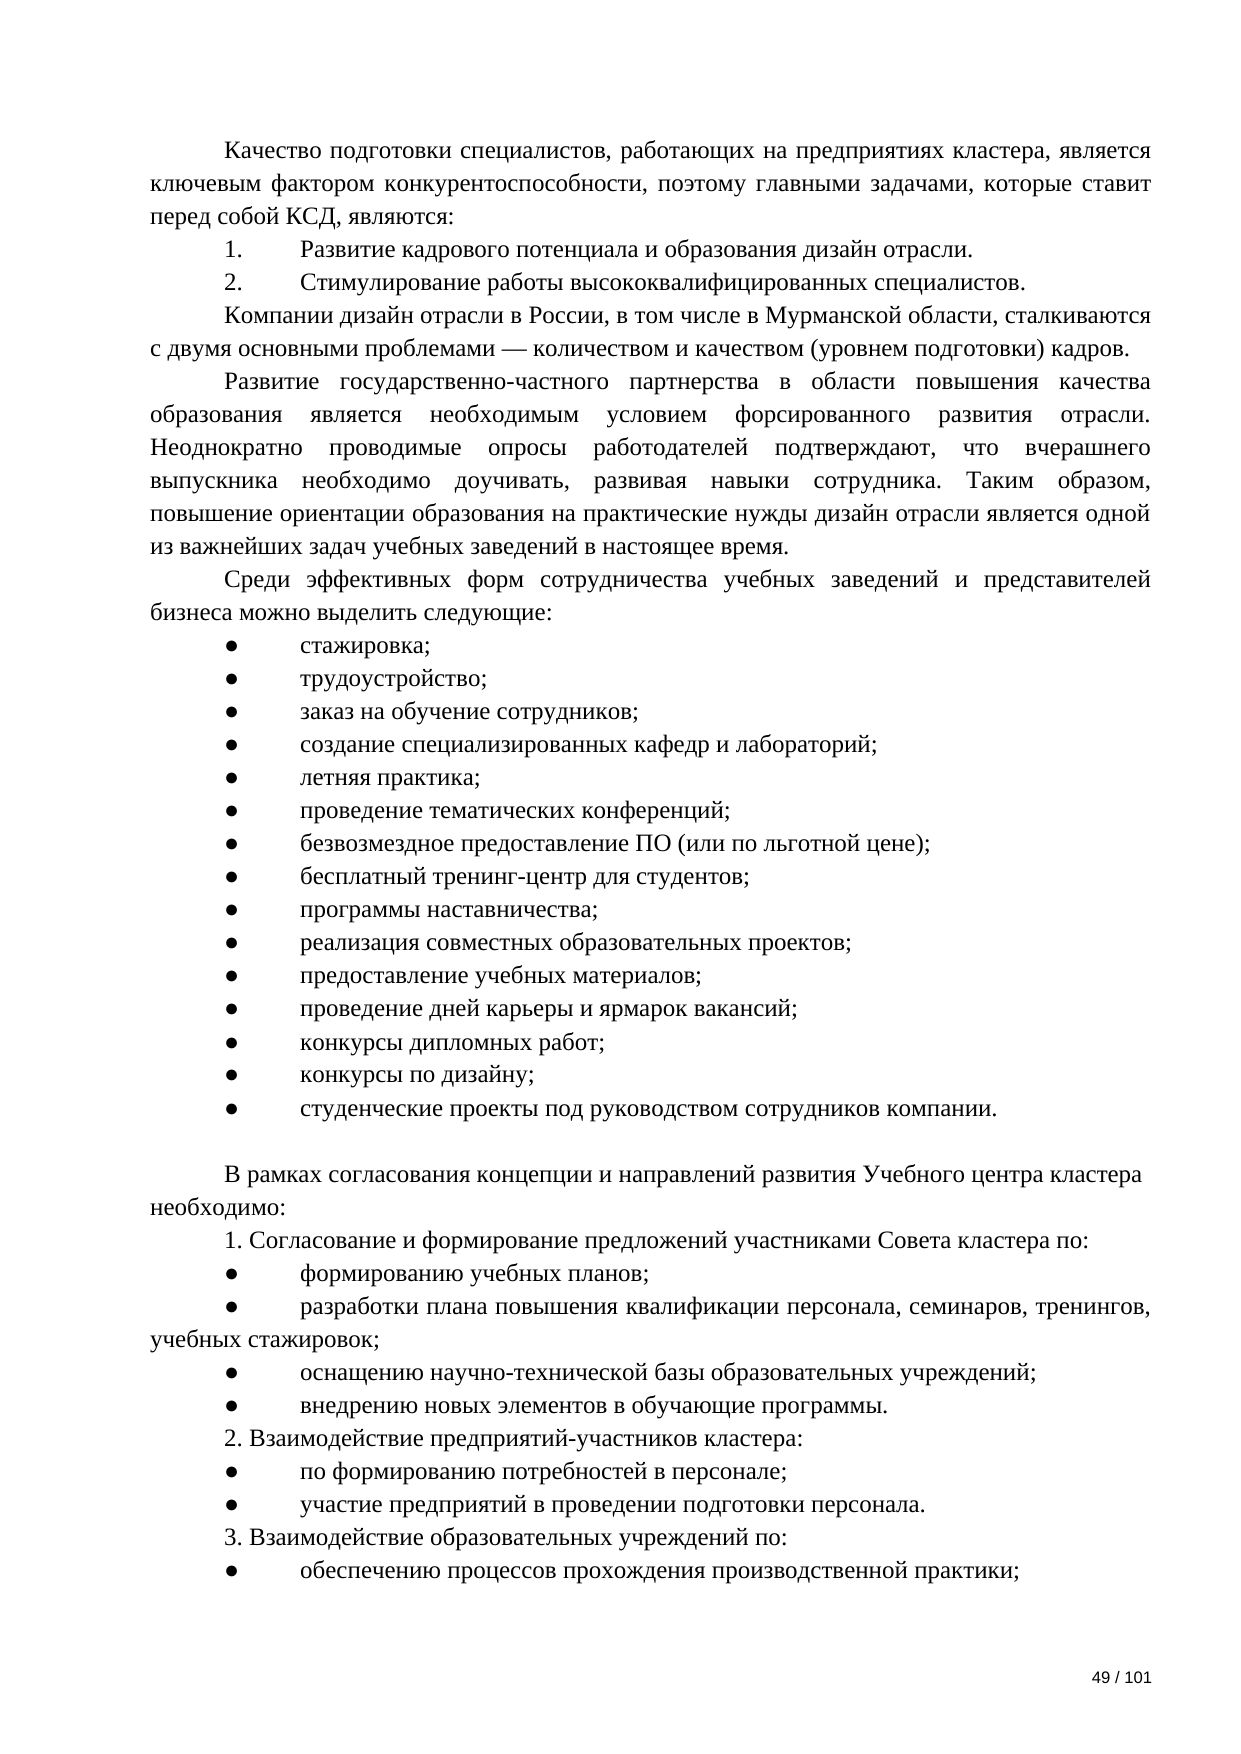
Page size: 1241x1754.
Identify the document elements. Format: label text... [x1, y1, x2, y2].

list конкурсы по дизайну; [150, 1059, 1152, 1088]
list по формированию потребностей в персонале; [150, 1456, 1152, 1484]
list обеспечению процессов прохождения производственной практики; [150, 1555, 1152, 1584]
list формированию учебных планов; [150, 1258, 1152, 1286]
list Развитие кадрового потенциала и образования дизайн отрасли. [150, 234, 1152, 263]
text 3. Взаимодействие образовательных учреждений по: [150, 1522, 1152, 1551]
list программы наставничества; [150, 894, 1152, 923]
list оснащению научно-технической базы образовательных учреждений; [150, 1357, 1152, 1386]
list реализация совместных образовательных проектов; [150, 927, 1152, 956]
text Качество подготовки специалистов, работающих на предприятиях кластера, является ключевым фактором конкурентоспособности, поэтому главными задачами, которые ставит перед собой КСД, являются: [150, 135, 1152, 230]
list проведение тематических конференций; [150, 795, 1152, 824]
list трудоустройство; [150, 663, 1152, 692]
text Среди эффективных форм сотрудничества учебных заведений и представителей бизнеса можно выделить следующие: [150, 564, 1152, 626]
list безвозмездное предоставление ПО (или по льготной цене); [150, 828, 1152, 857]
text Компании дизайн отрасли в России, в том числе в Мурманской области, сталкиваются с двумя основными проблемами — количеством и качеством (уровнем подготовки) кадров. [150, 300, 1152, 362]
list создание специализированных кафедр и лабораторий; [150, 729, 1152, 758]
list летняя практика; [150, 762, 1152, 791]
list бесплатный тренинг-центр для студентов; [150, 861, 1152, 890]
list разработки плана повышения квалификации персонала, семинаров, тренингов, учебных стажировок; [150, 1291, 1152, 1352]
list конкурсы дипломных работ; [150, 1027, 1152, 1055]
list предоставление учебных материалов; [150, 961, 1152, 989]
list Стимулирование работы высококвалифицированных специалистов. [150, 267, 1152, 296]
text 1. Согласование и формирование предложений участниками Совета кластера по: [150, 1225, 1152, 1253]
text 2. Взаимодействие предприятий-участников кластера: [150, 1423, 1152, 1452]
list участие предприятий в проведении подготовки персонала. [150, 1489, 1152, 1518]
text В рамках согласования концепции и направлений развития Учебного центра кластера необходимо: [150, 1159, 1152, 1220]
list студенческие проекты под руководством сотрудников компании. [150, 1093, 1152, 1121]
list стажировка; [150, 630, 1152, 659]
list проведение дней карьеры и ярмарок вакансий; [150, 993, 1152, 1022]
list заказ на обучение сотрудников; [150, 696, 1152, 725]
text Развитие государственно-частного партнерства в области повышения качества образования является необходимым условием форсированного развития отрасли. Неоднократно проводимые опросы работодателей подтверждают, что вчерашнего выпускника необходимо доучивать, развивая навыки сотрудника. Таким образом, повышение ориентации образования на практические нужды дизайн отрасли является одной из важнейших задач учебных заведений в настоящее время. [150, 366, 1152, 560]
list внедрению новых элементов в обучающие программы. [150, 1390, 1152, 1418]
